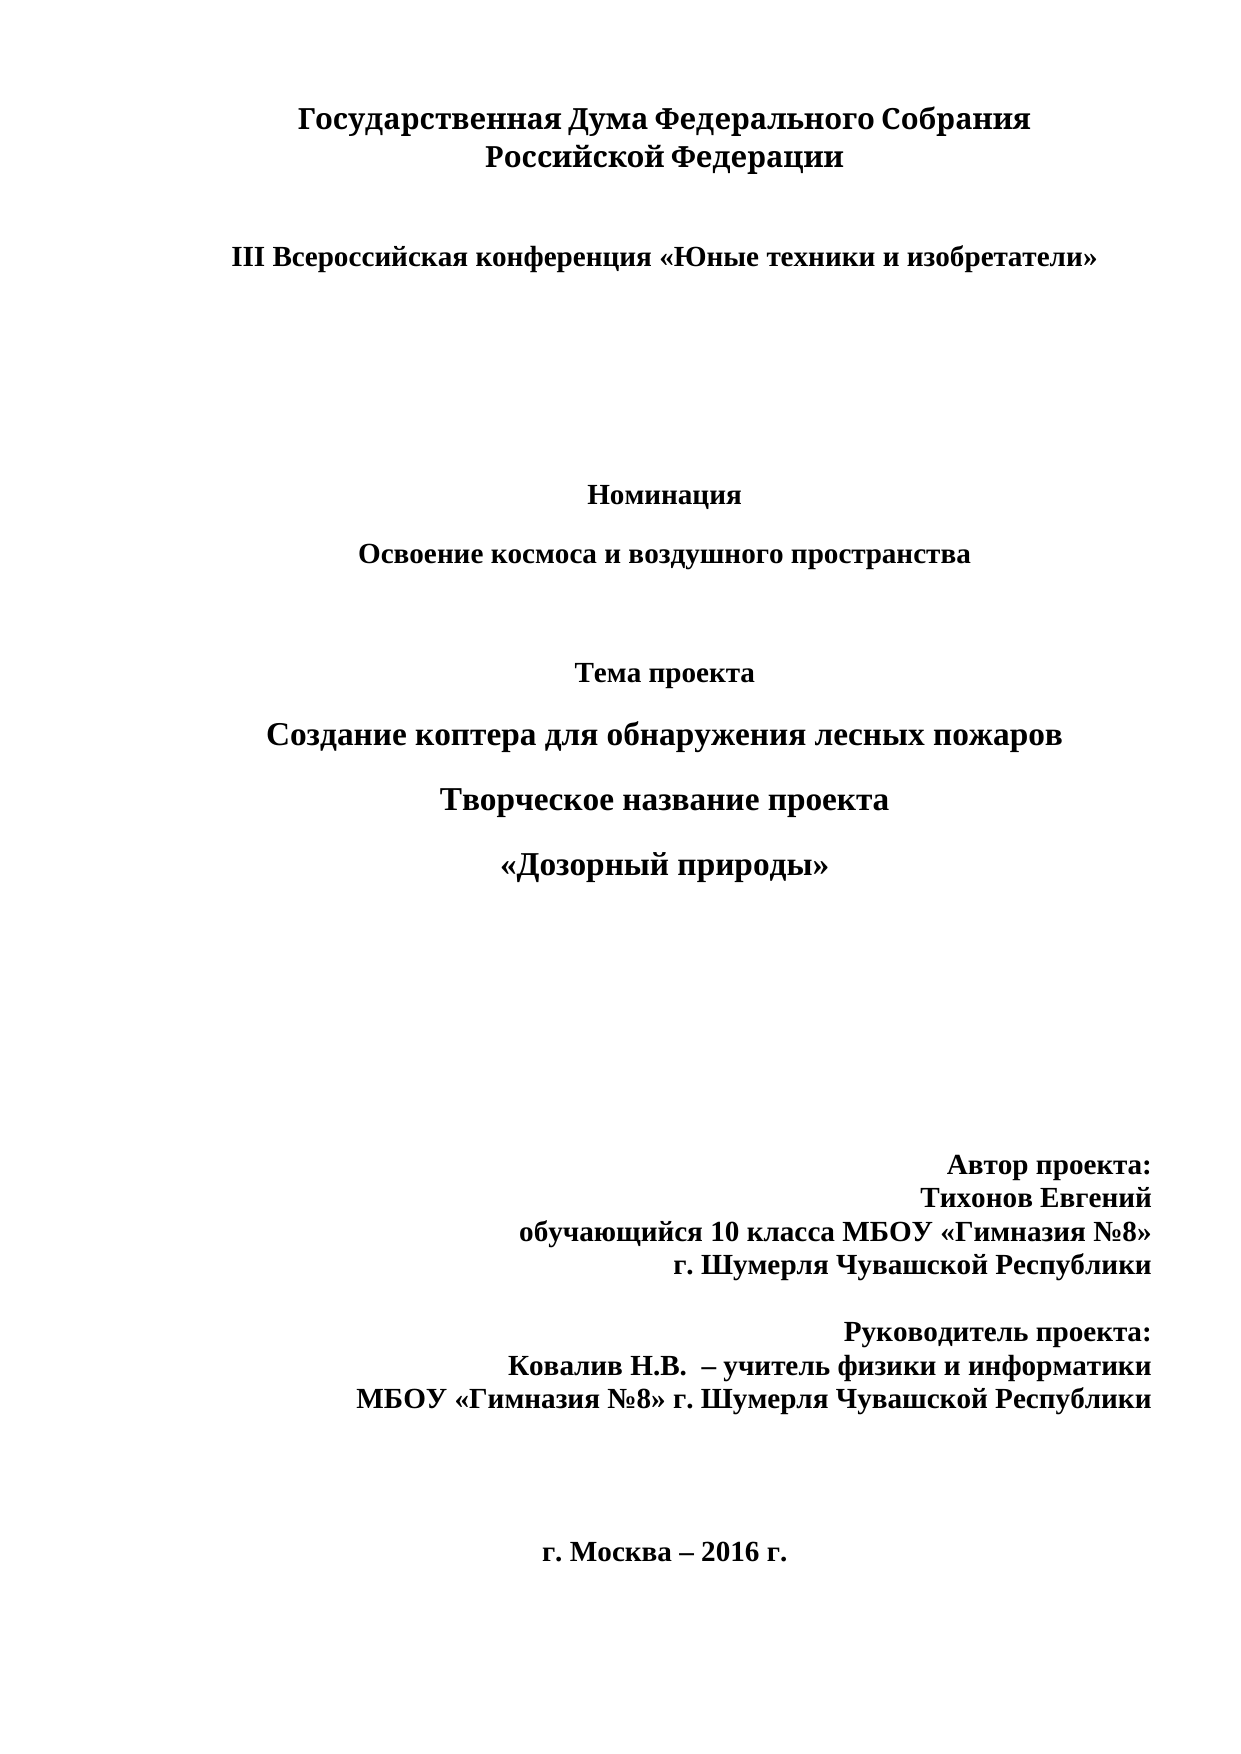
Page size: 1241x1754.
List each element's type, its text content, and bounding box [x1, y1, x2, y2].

text Номинация [177, 477, 1152, 511]
text Руководитель проекта: [177, 1314, 1152, 1348]
text МБОУ «Гимназия №8» г. Шумерля Чувашской Республики [177, 1382, 1152, 1415]
text Создание коптера для обнаружения лесных пожаров [177, 714, 1152, 753]
text Освоение космоса и воздушного пространства [177, 536, 1152, 570]
text г. Шумерля Чувашской Республики [177, 1247, 1152, 1281]
text «Дозорный природы» [177, 844, 1152, 883]
text Тема проекта [177, 655, 1152, 689]
text г. Москва – 2016 г. [177, 1534, 1152, 1567]
text Ковалив Н.В. – учитель физики и информатики [177, 1348, 1152, 1382]
text Творческое название проекта [177, 779, 1152, 818]
text Автор проекта: [177, 1147, 1152, 1180]
subtitle Государственная Дума Федерального Собрания [177, 103, 1152, 137]
subtitle Российской Федерации [177, 142, 1152, 175]
text III Всероссийская конференция «Юные техники и изобретатели» [177, 239, 1152, 273]
text Тихонов Евгений [177, 1180, 1152, 1214]
text обучающийся 10 класса МБОУ «Гимназия №8» [177, 1214, 1152, 1247]
